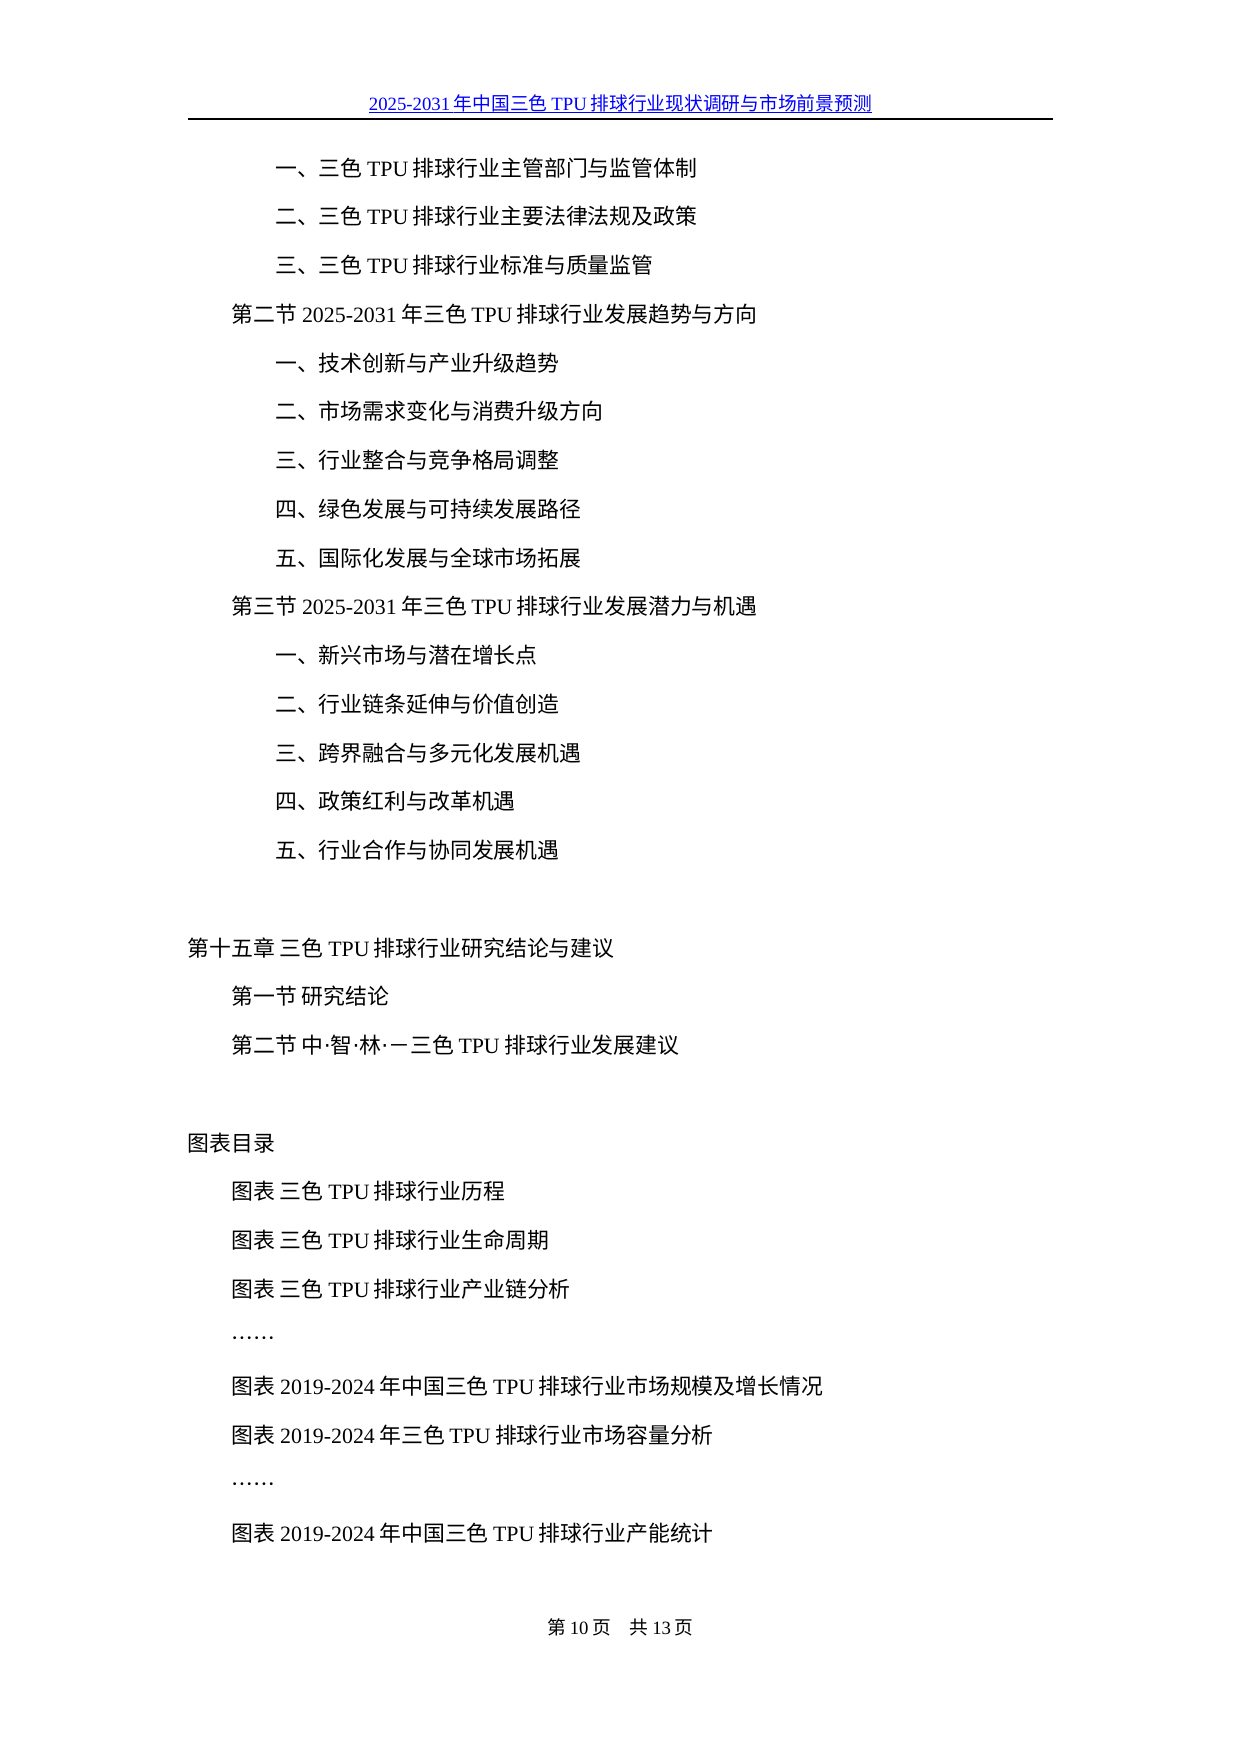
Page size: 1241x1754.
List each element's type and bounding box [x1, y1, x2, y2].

text [187, 150, 1053, 1548]
